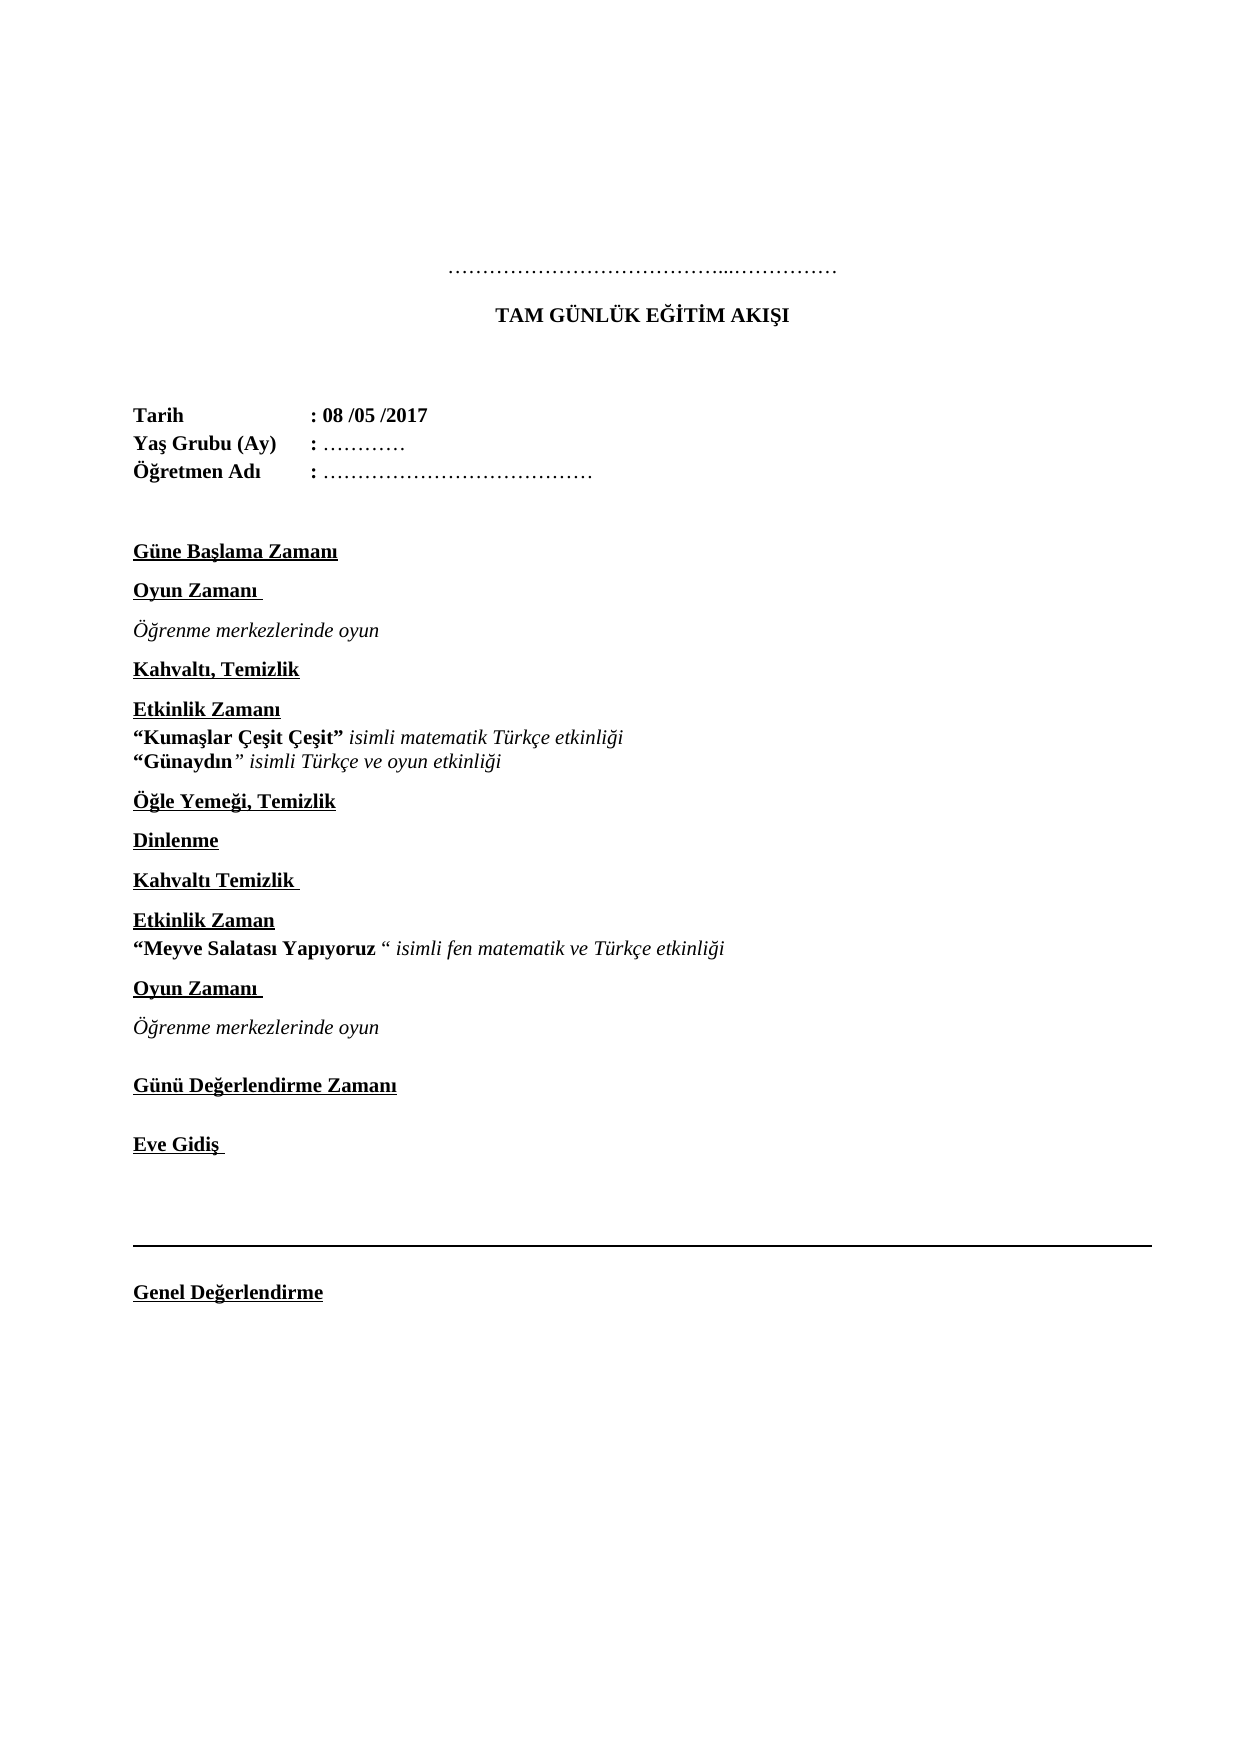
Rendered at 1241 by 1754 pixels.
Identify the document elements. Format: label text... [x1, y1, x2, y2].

text Öğretmen Adı : ………………………………… [133, 459, 1152, 483]
text Oyun Zamanı [133, 964, 1152, 999]
text Öğle Yemeği, Temizlik [133, 777, 1152, 813]
text “Günaydın” isimli Türkçe ve oyun etkinliği [133, 749, 1152, 773]
text Etkinlik Zaman [133, 896, 1152, 932]
text Yaş Grubu (Ay) : ………… [133, 431, 1152, 455]
text Genel Değerlendirme [133, 1280, 1152, 1304]
text Dinlenme [133, 817, 1152, 852]
text “Meyve Salatası Yapıyoruz “ isimli fen matematik ve Türkçe etkinliği [133, 936, 1152, 960]
text Güne Başlama Zamanı [133, 527, 1152, 563]
text TAM GÜNLÜK EĞİTİM AKIŞI [133, 303, 1152, 327]
text Günü Değerlendirme Zamanı [133, 1072, 1152, 1097]
text Tarih : 08 /05 /2017 [133, 403, 1152, 427]
text Etkinlik Zamanı [133, 686, 1152, 721]
text Kahvaltı Temizlik [133, 857, 1152, 892]
text Öğrenme merkezlerinde oyun [133, 1004, 1152, 1039]
text Kahvaltı, Temizlik [133, 646, 1152, 681]
text Eve Gidiş [133, 1131, 1152, 1156]
text …………………………………...…………… [133, 254, 1152, 278]
text Öğrenme merkezlerinde oyun [133, 606, 1152, 642]
text “Kumaşlar Çeşit Çeşit” isimli matematik Türkçe etkinliği [133, 725, 1152, 749]
text Oyun Zamanı [133, 567, 1152, 602]
